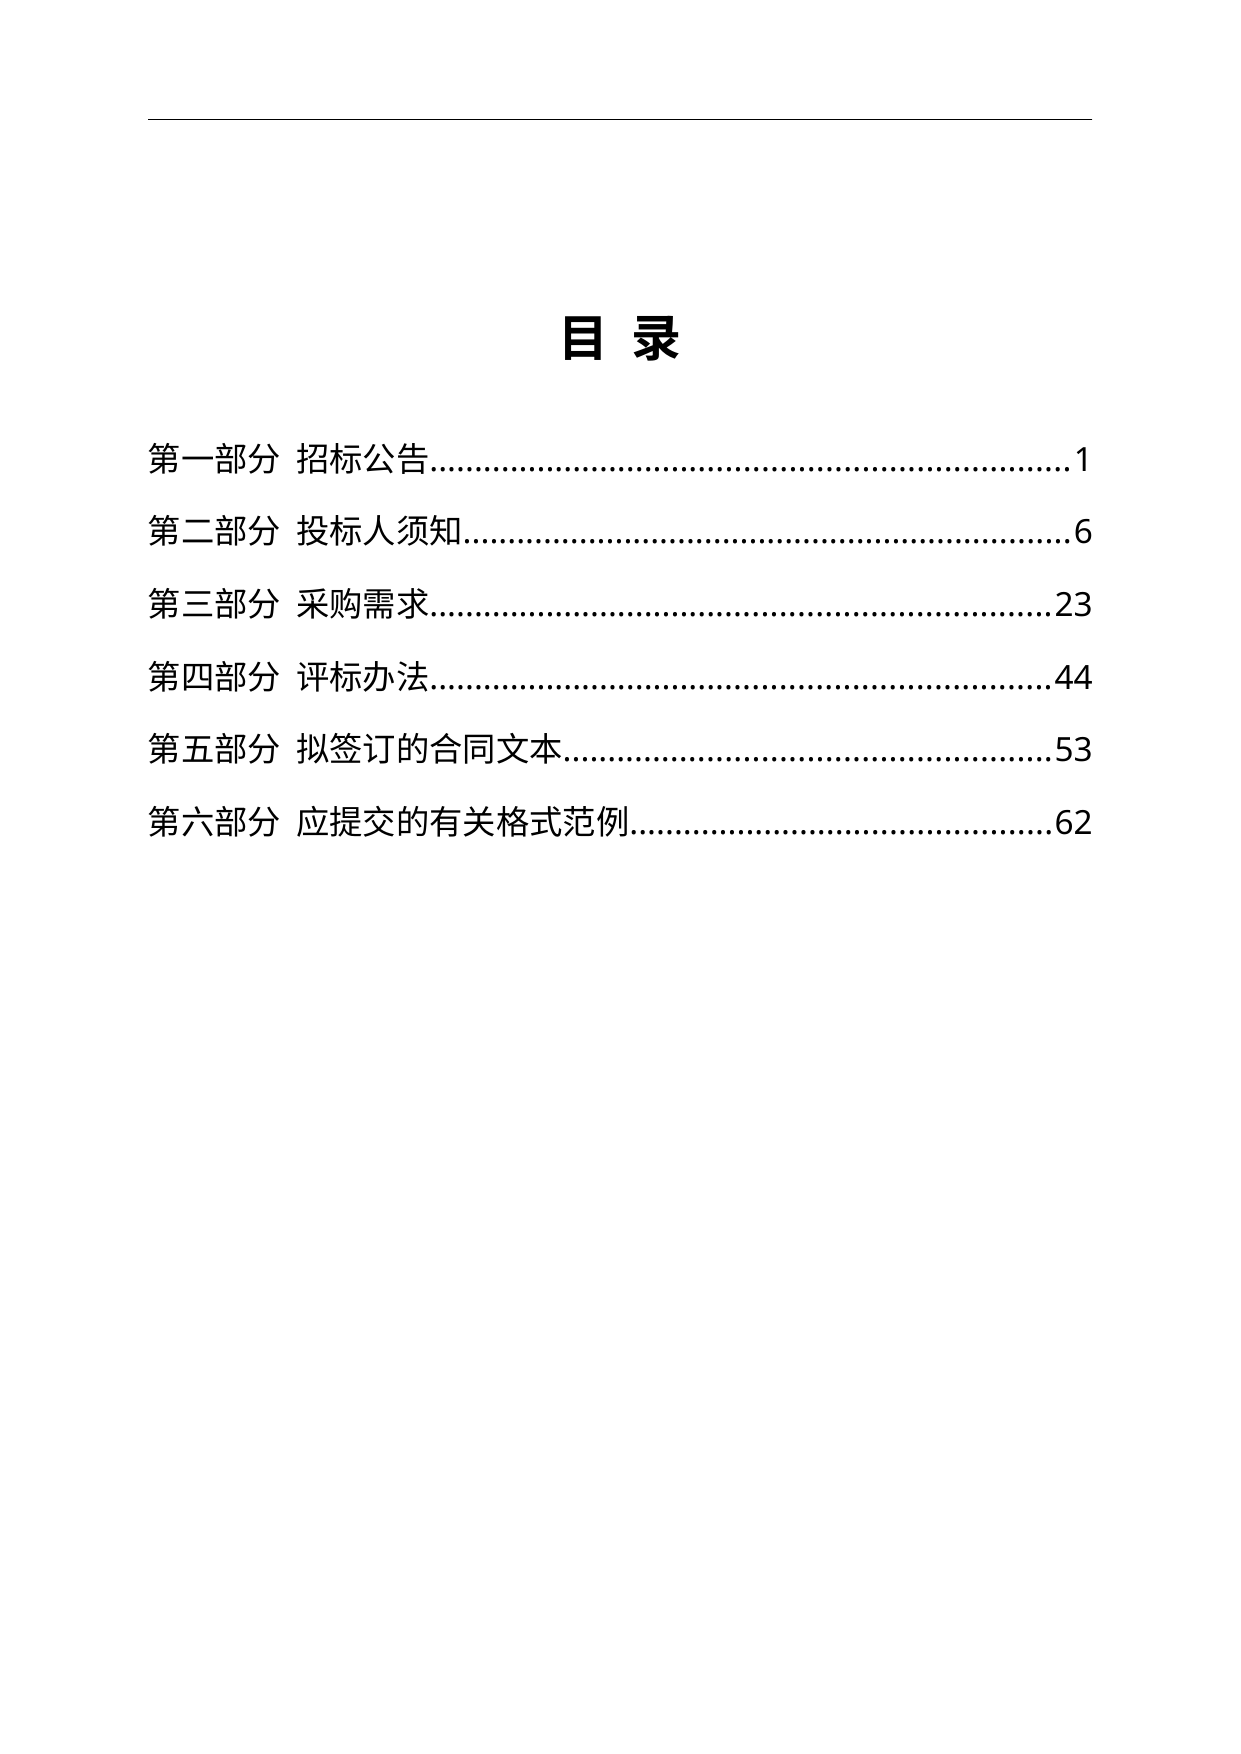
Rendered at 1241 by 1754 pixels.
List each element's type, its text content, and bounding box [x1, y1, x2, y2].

text 目 录 [148, 299, 1092, 371]
